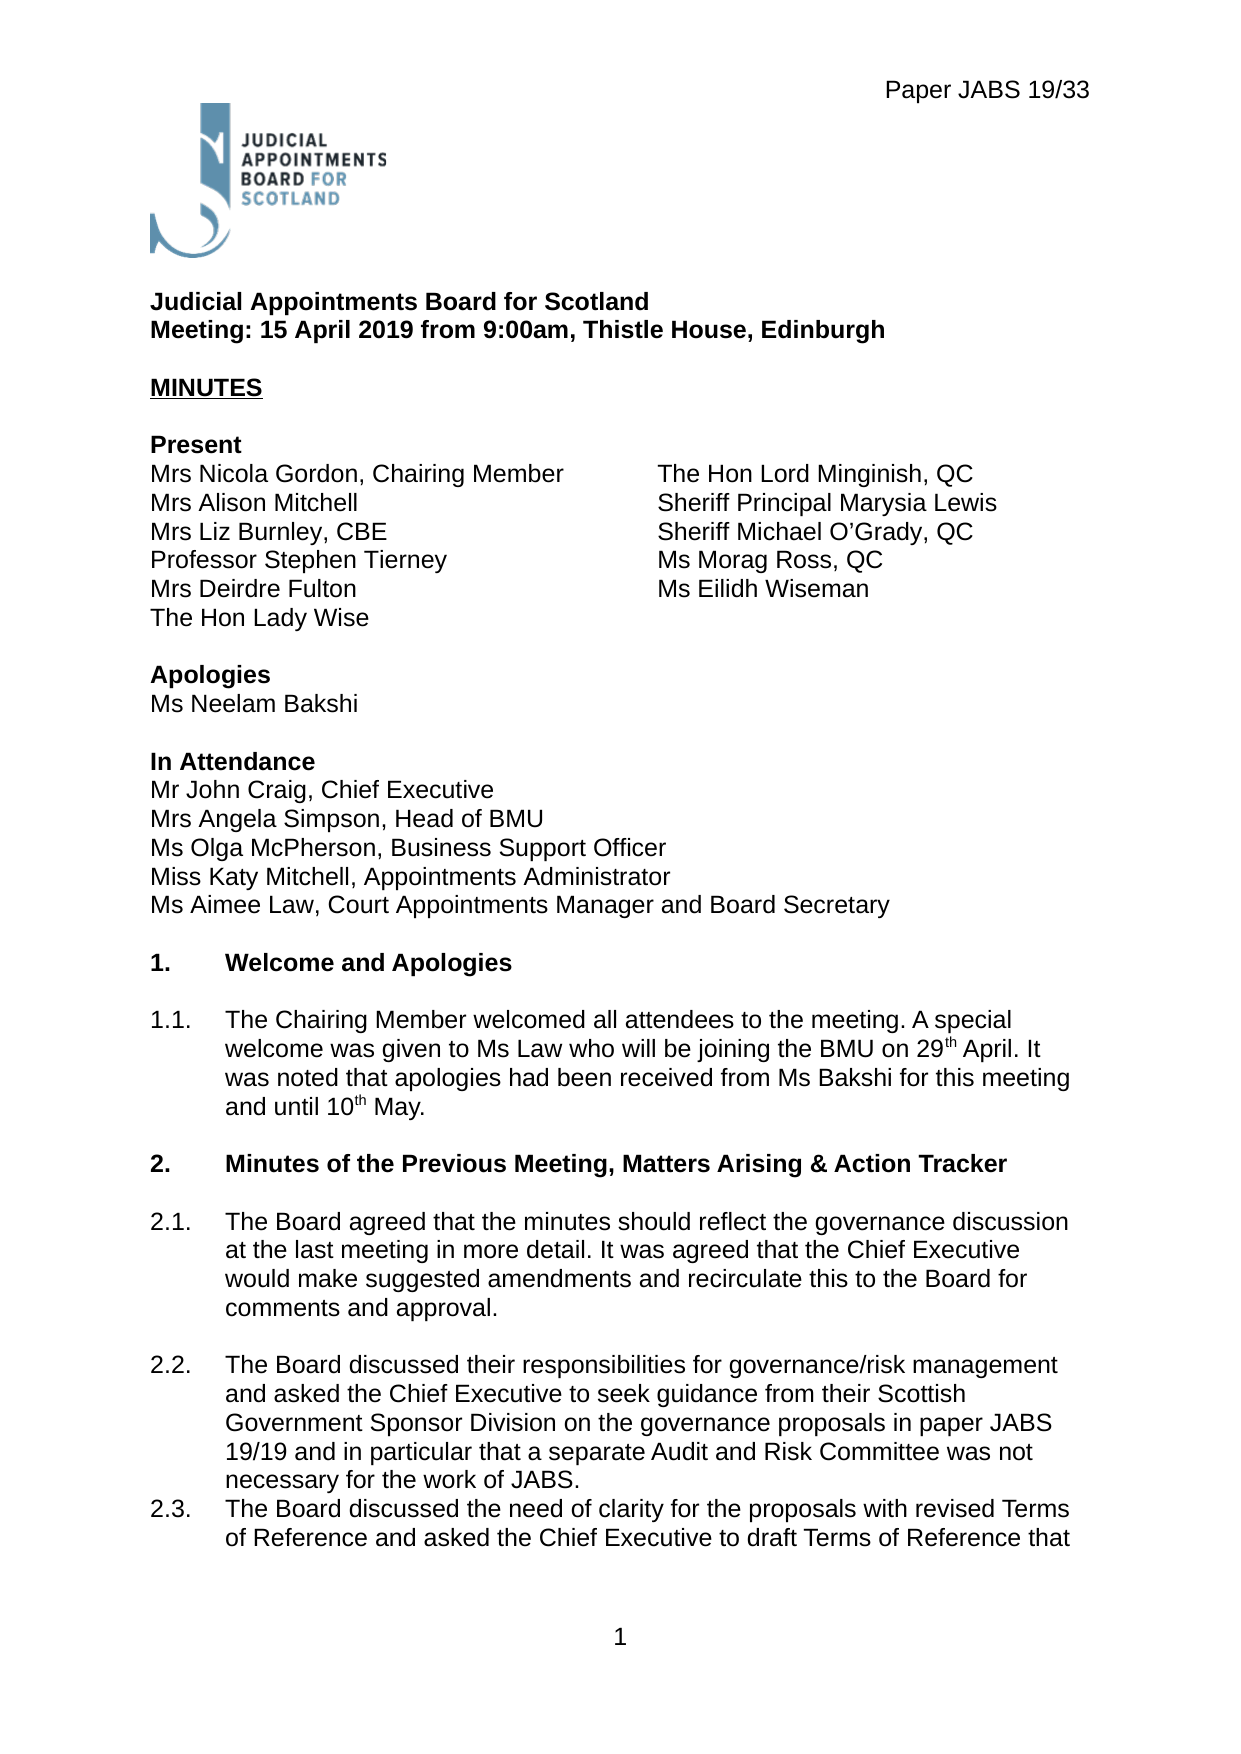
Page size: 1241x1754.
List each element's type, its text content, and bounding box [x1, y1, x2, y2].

subtitle The Board agreed that the minutes should reflect the governance discussion at the last meeting in more detail. It was agreed that the Chief Executive would make suggested amendments and recirculate this to the Board for comments and approval. [150, 1207, 1090, 1322]
text Mrs Nicola Gordon, Chairing Member [150, 459, 583, 488]
text Ms Eilidh Wiseman [657, 574, 1090, 603]
text Mrs Deirdre Fulton [150, 574, 583, 603]
text Meeting: 15 April 2019 from 9:00am, Thistle House, Edinburgh [150, 315, 1090, 344]
text Ms Aimee Law, Court Appointments Manager and Board Secretary [150, 890, 1090, 919]
text Mrs Angela Simpson, Head of BMU [150, 804, 1090, 833]
text Mrs Liz Burnley, CBE [150, 517, 583, 545]
subtitle Minutes of the Previous Meeting, Matters Arising & Action Tracker [150, 1149, 1090, 1178]
subtitle Welcome and Apologies [150, 948, 1090, 977]
subtitle The Board discussed their responsibilities for governance/risk management and asked the Chief Executive to seek guidance from their Scottish Government Sponsor Division on the governance proposals in paper JABS 19/19 and in particular that a separate Audit and Risk Committee was not necessary for the work of JABS. [150, 1350, 1090, 1494]
text Sheriff Principal Marysia Lewis [657, 488, 1090, 517]
text Apologies [150, 660, 1090, 689]
text Present [150, 430, 1090, 459]
text Ms Neelam Bakshi [150, 689, 1090, 718]
text The Hon Lady Wise [150, 603, 583, 632]
text Mrs Alison Mitchell [150, 488, 583, 517]
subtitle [150, 1494, 1090, 1552]
text Professor Stephen Tierney [150, 545, 583, 574]
text Sheriff Michael O’Grady, QC [657, 517, 1090, 545]
text MINUTES [150, 373, 1090, 402]
text Ms Olga McPherson, Business Support Officer [150, 833, 1090, 862]
text The Hon Lord Minginish, QC [657, 459, 1090, 488]
subtitle The Chairing Member welcomed all attendees to the meeting. A special welcome was given to Ms Law who will be joining the BMU on 29th April. It was noted that apologies had been received from Ms Bakshi for this meeting and until 10th May. [150, 1005, 1090, 1120]
text Miss Katy Mitchell, Appointments Administrator [150, 862, 1090, 890]
text Ms Morag Ross, QC [657, 545, 1090, 574]
picture [150, 103, 387, 258]
text In Attendance [150, 747, 1090, 775]
text Judicial Appointments Board for Scotland [150, 287, 1090, 315]
text Mr John Craig, Chief Executive [150, 775, 1090, 804]
